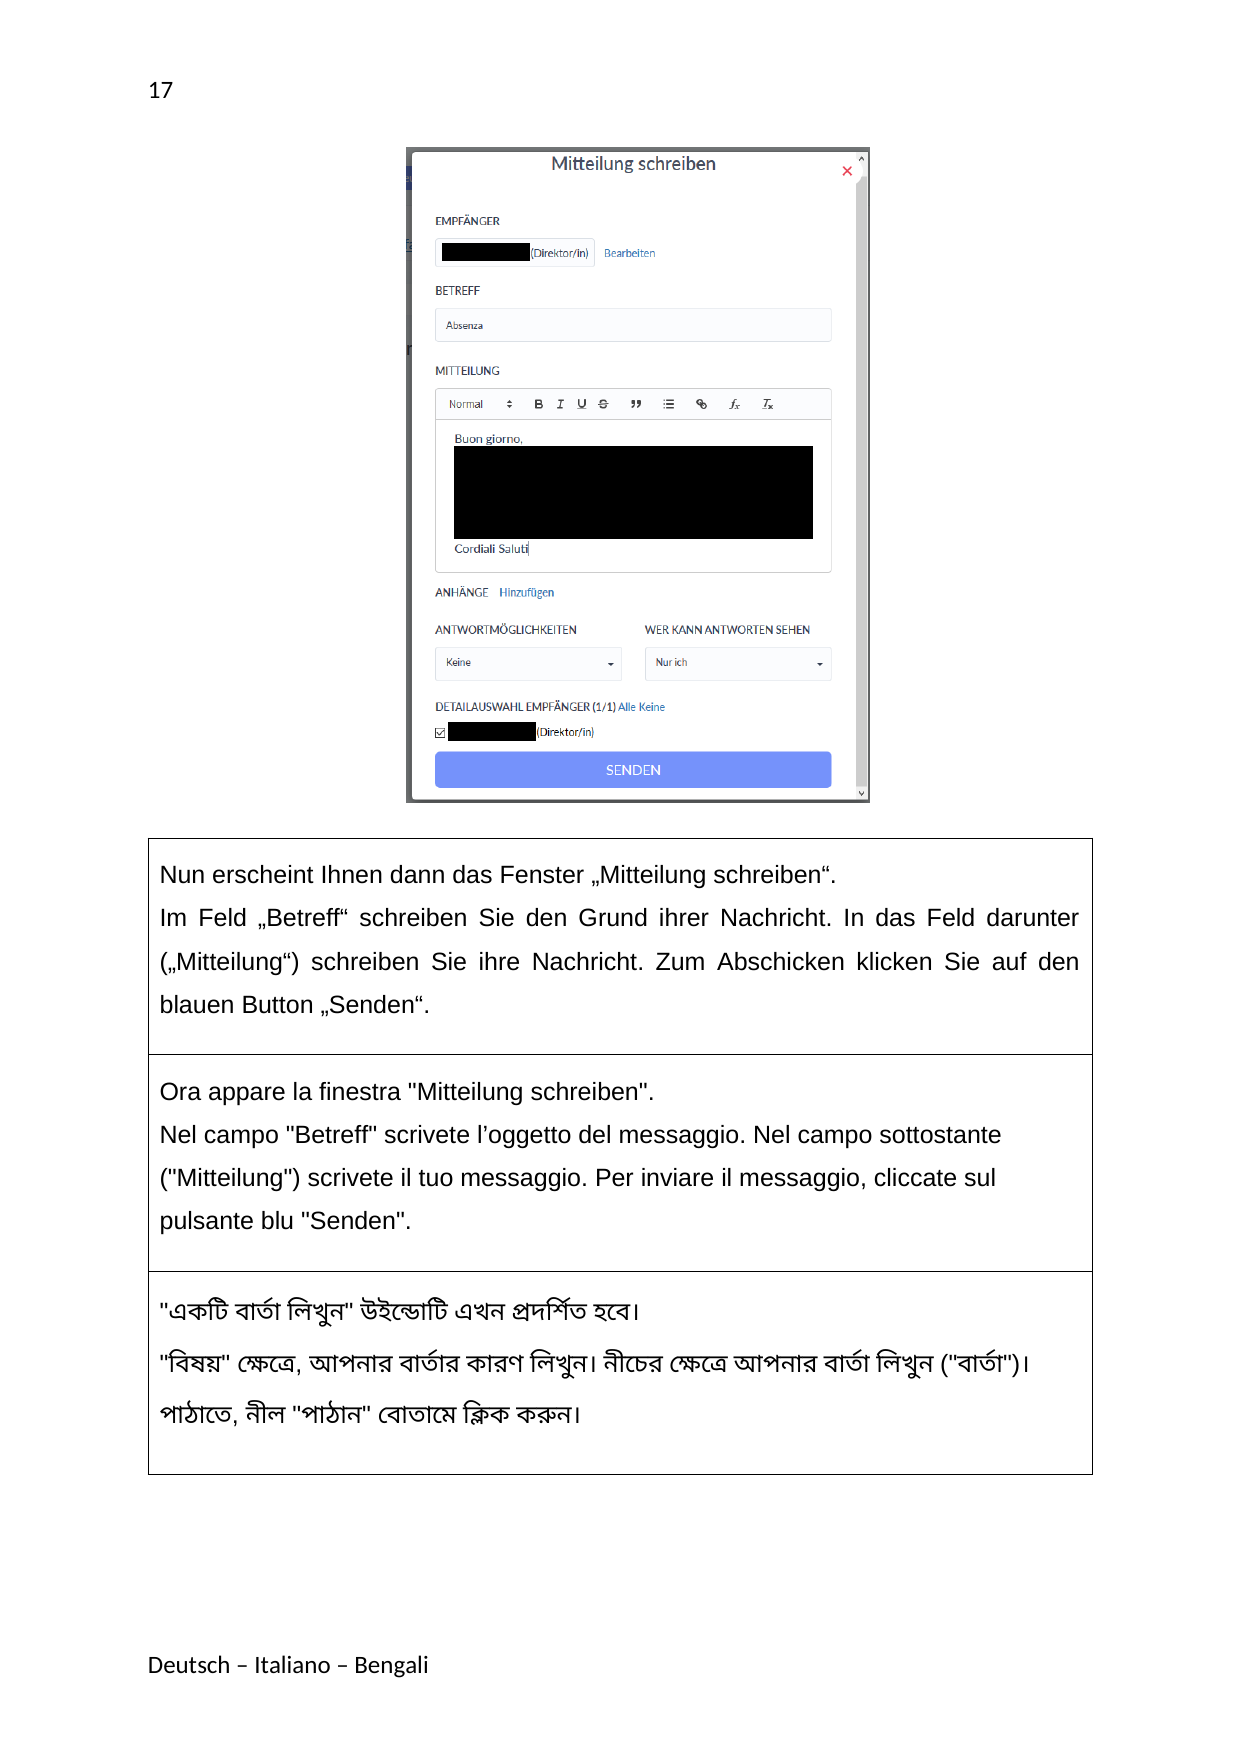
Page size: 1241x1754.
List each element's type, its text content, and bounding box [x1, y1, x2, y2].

table_cell Ora appare la finestra "Mitteilung schreiben". Nel campo "Betreff" scrivete l’oggetto del messaggio. Nel campo sottostante ("Mitteilung") scrivete il tuo messaggio. Per inviare il messaggio, cliccate sul pulsante blu "Senden". [149, 1055, 1092, 1271]
table_header Nun erscheint Ihnen dann das Fenster „Mitteilung schreiben“. Im Feld „Betreff“ schreiben Sie den Grund ihrer Nachricht. In das Feld darunter („Mitteilung“) schreiben Sie ihre Nachricht. Zum Abschicken klicken Sie auf den blauen Button „Senden“. [149, 839, 1092, 1054]
picture [406, 147, 870, 803]
table_cell "একটি বার্তা লিখুন" উইন্ডোটি এখন প্রদর্শিত হবে। "বিষয়" ক্ষেত্রে, আপনার বার্তার কারণ লিখুন। নীচের ক্ষেত্রে আপনার বার্তা লিখুন ("বার্তা")। পাঠাতে, নীল "পাঠান" বোতামে ক্লিক করুন। [149, 1272, 1092, 1474]
